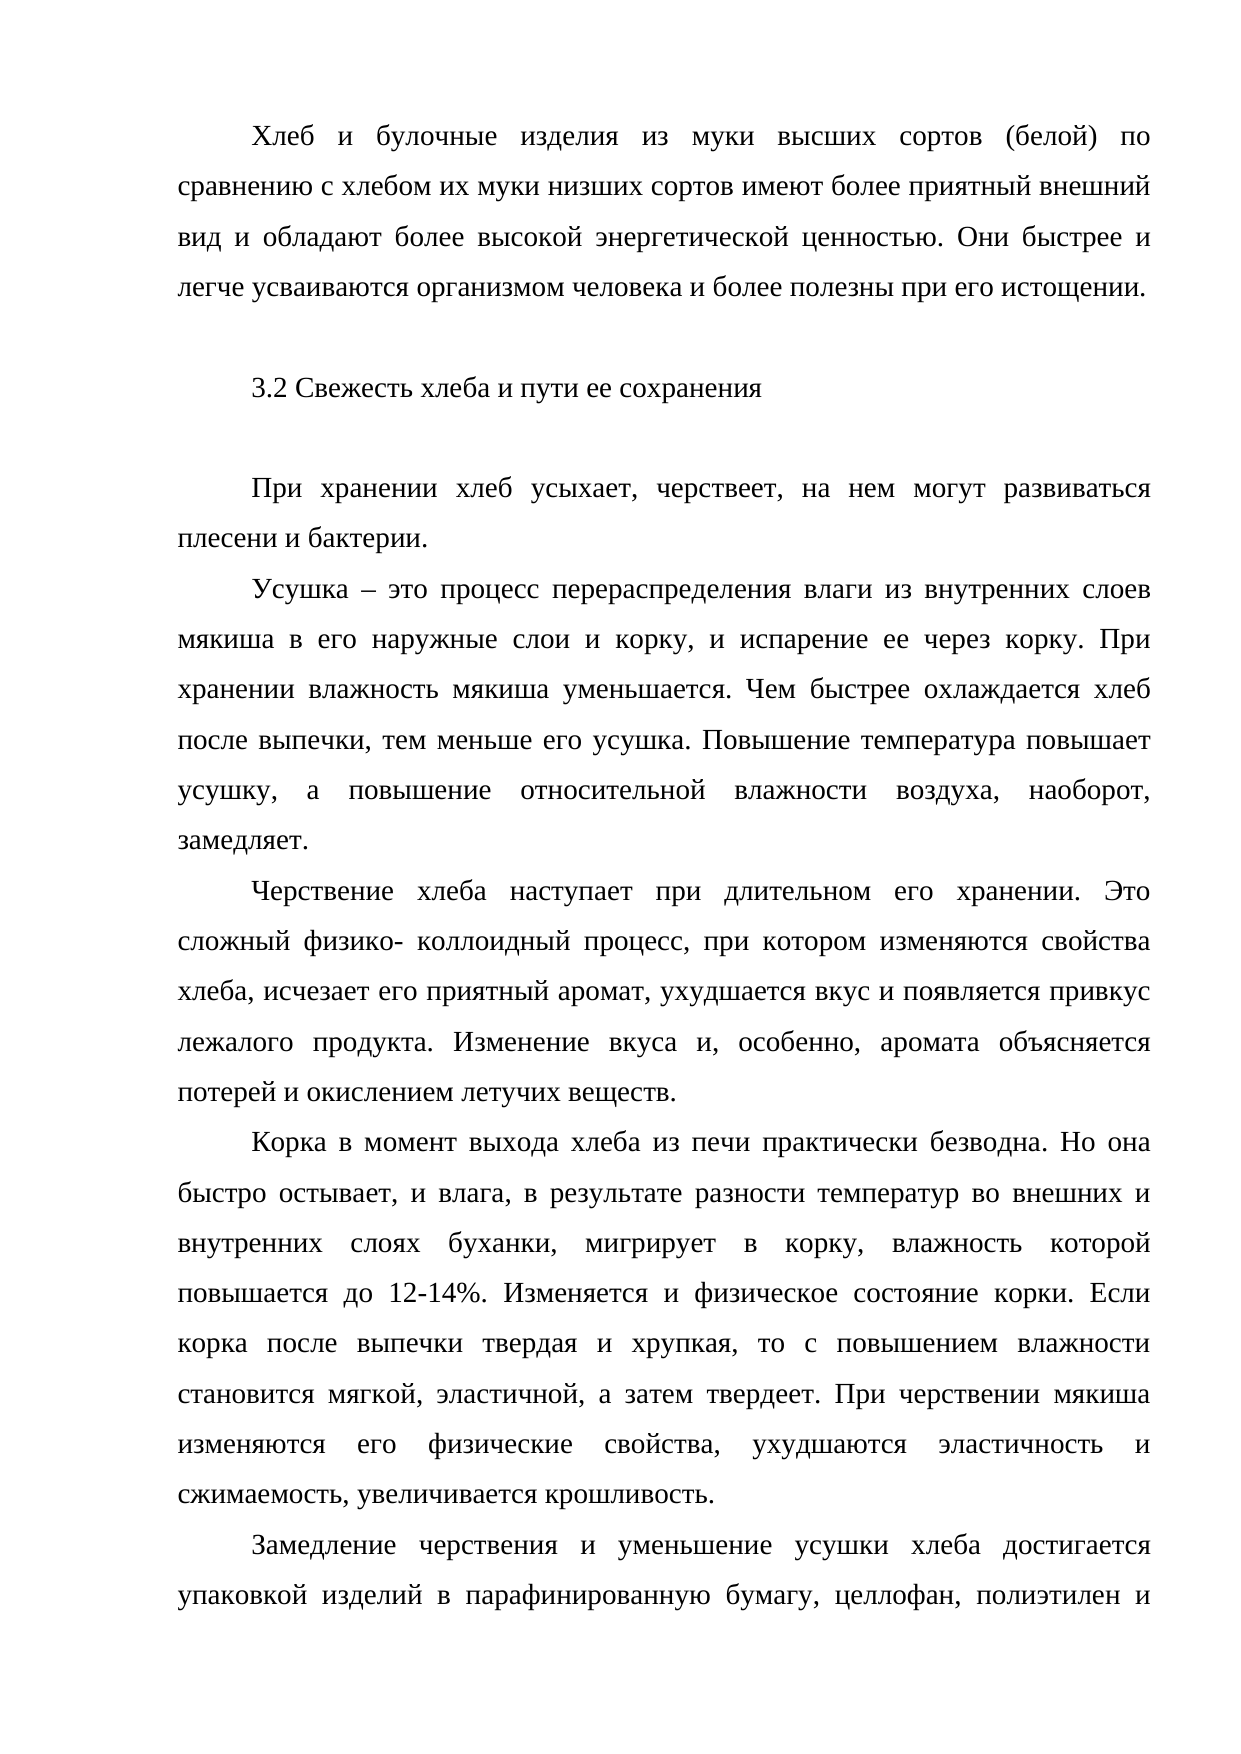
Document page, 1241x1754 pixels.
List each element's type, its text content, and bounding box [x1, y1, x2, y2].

text Хлеб и булочные изделия из муки высших сортов (белой) по сравнению с хлебом их муки низших сортов имеют более приятный внешний вид и обладают более высокой энергетической ценностью. Они быстрее и легче усваиваются организмом человека и более полезны при его истощении. [177, 118, 1152, 303]
text 3.2 Свежесть хлеба и пути ее сохранения [177, 370, 1152, 403]
text Усушка – это процесс перераспределения влаги из внутренних слоев мякиша в его наружные слои и корку, и испарение ее через корку. При хранении влажность мякиша уменьшается. Чем быстрее охлаждается хлеб после выпечки, тем меньше его усушка. Повышение температура повышает усушку, а повышение относительной влажности воздуха, наоборот, замедляет. [177, 571, 1152, 856]
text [177, 1527, 1152, 1611]
text Черствение хлеба наступает при длительном его хранении. Это сложный физико- коллоидный процесс, при котором изменяются свойства хлеба, исчезает его приятный аромат, ухудшается вкус и появляется привкус лежалого продукта. Изменение вкуса и, особенно, аромата объясняется потерей и окислением летучих веществ. [177, 873, 1152, 1108]
text При хранении хлеб усыхает, черствеет, на нем могут развиваться плесени и бактерии. [177, 470, 1152, 554]
text Корка в момент выхода хлеба из печи практически безводна. Но она быстро остывает, и влага, в результате разности температур во внешних и внутренних слоях буханки, мигрирует в корку, влажность которой повышается до 12-14%. Изменяется и физическое состояние корки. Если корка после выпечки твердая и хрупкая, то с повышением влажности становится мягкой, эластичной, а затем твердеет. При черствении мякиша изменяются его физические свойства, ухудшаются эластичность и сжимаемость, увеличивается крошливость. [177, 1124, 1152, 1510]
